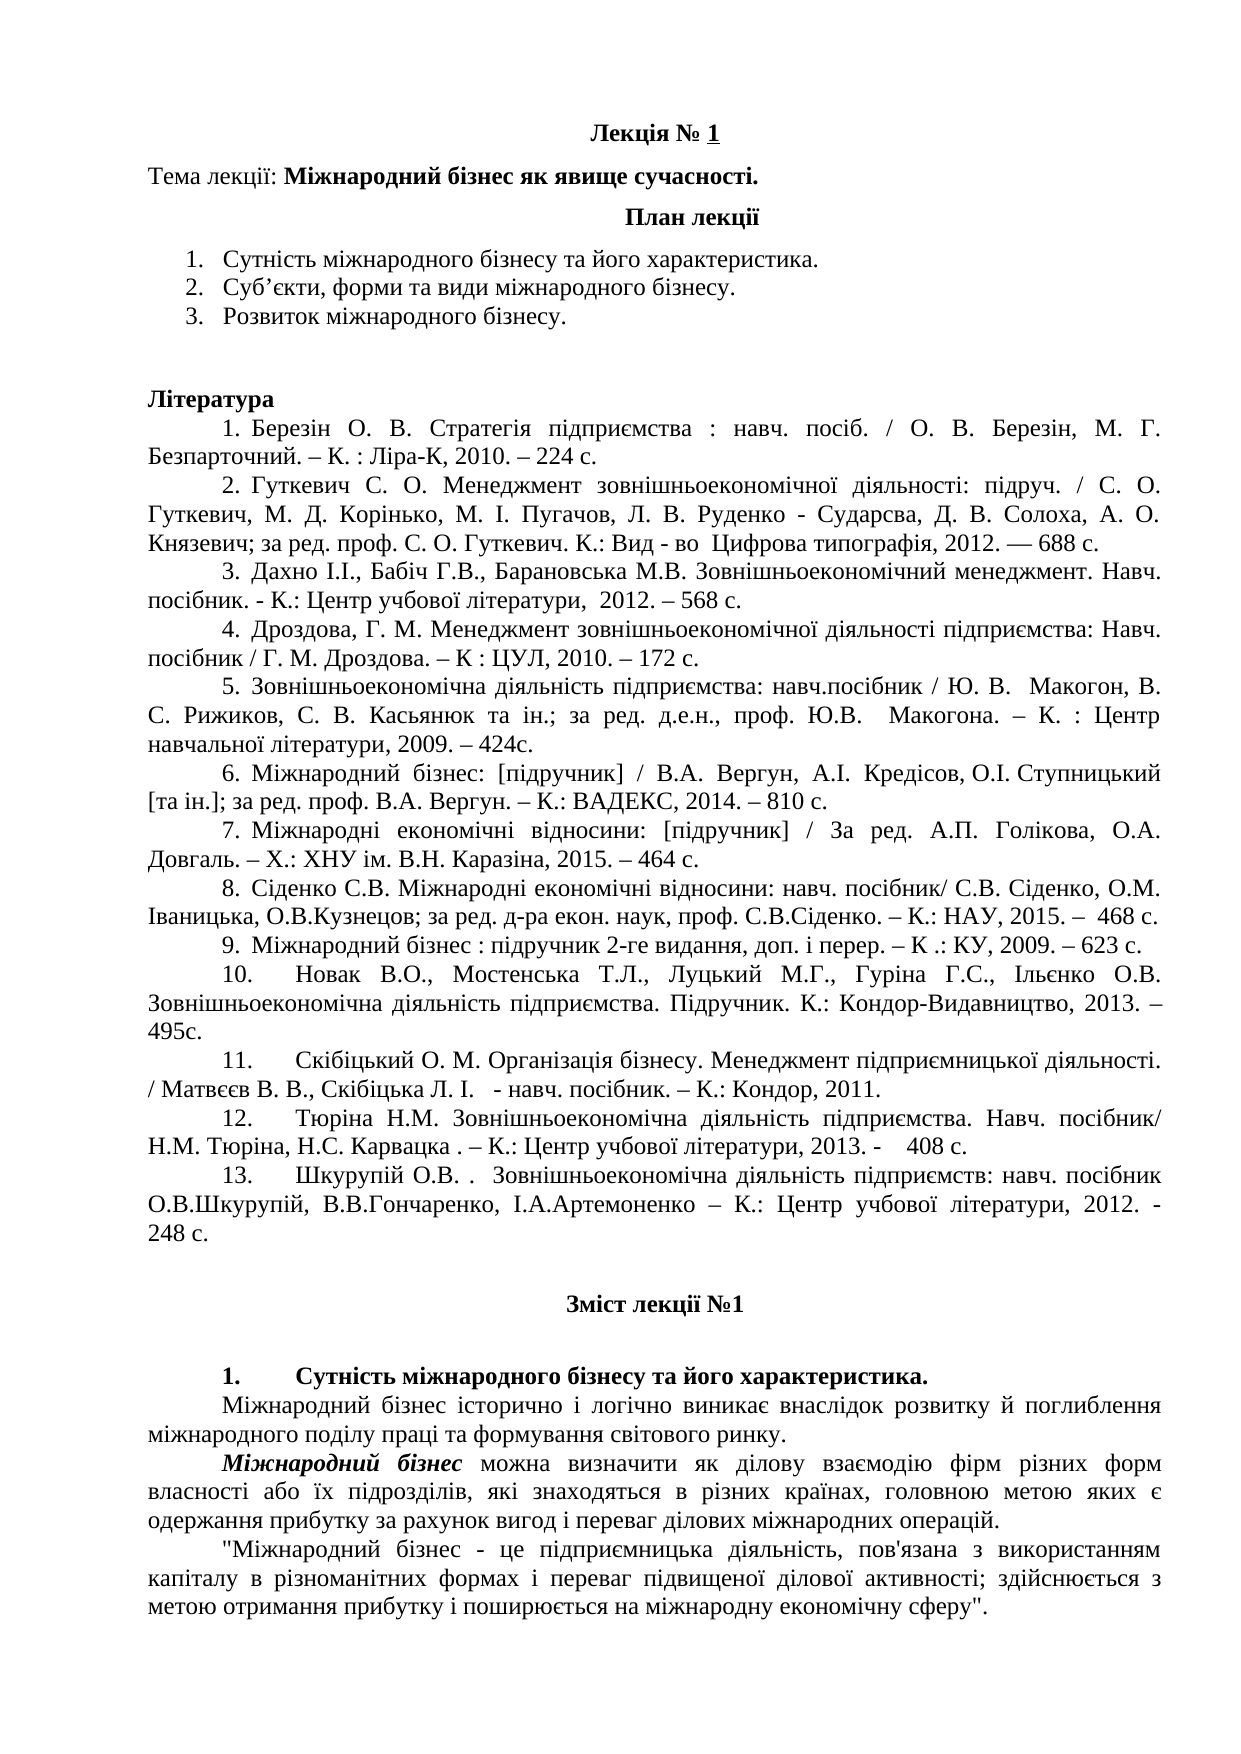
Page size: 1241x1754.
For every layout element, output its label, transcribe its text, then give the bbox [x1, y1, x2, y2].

text Міжнародний бізнес можна визначити як ділову взаємодію фірм різних форм власності або їх підрозділів, які знаходяться в різних країнах, головною метою яких є одержання прибутку за рахунок вигод і переваг ділових міжнародних операцій. [148, 1448, 1162, 1534]
list Розвиток міжнародного бізнесу. [185, 301, 1162, 330]
list Тюріна Н.М. Зовнішньоекономічна діяльність підприємства. Навч. посібник/ Н.М. Тюріна, Н.С. Карвацка . – К.: Центр учбової літератури, 2013. - 408 с. [148, 1103, 1162, 1160]
list Березін О. В. Стратегія підприємства : навч. посіб. / О. В. Березін, М. Г. Безпарточний. – К. : Ліра-К, 2010. – 224 с. [148, 413, 1162, 470]
list Сутність міжнародного бізнесу та його характеристика. [222, 1361, 1162, 1390]
list Міжнародні економічні відносини: [підручник] / За ред. А.П. Голікова, О.А. Довгаль. – Х.: ХНУ ім. В.Н. Каразіна, 2015. – 464 с. [148, 815, 1162, 873]
text "Міжнародний бізнес - це підприємницька діяльність, пов'язана з використанням капіталу в різноманітних формах і переваг підвищеної ділової активності; здійснюється з метою отримання прибутку і поширюється на міжнародну економічну сферу". [148, 1534, 1162, 1620]
text План лекції [148, 202, 1162, 231]
text Література [148, 384, 1162, 413]
list Гуткевич С. О. Менеджмент зовнішньоекономічної діяльності: підруч. / С. О. Гуткевич, М. Д. Корінько, М. І. Пугачов, Л. В. Руденко - Сударсва, Д. В. Солоха, А. О. Князевич; за ред. проф. С. О. Гуткевич. К.: Вид - во Цифрова типографія, 2012. — 688 с. [148, 470, 1162, 556]
list Новак В.О., Мостенська Т.Л., Луцький М.Г., Гуріна Г.С., Ільєнко О.В. Зовнішньоекономічна діяльність підприємства. Підручник. К.: Кондор-Видавництво, 2013. – 495с. [148, 959, 1162, 1045]
list Сутність міжнародного бізнесу та його характеристика. [185, 244, 1162, 272]
list Суб’єкти, форми та види міжнародного бізнесу. [185, 272, 1162, 301]
list Дахно І.І., Бабіч Г.В., Барановська М.В. Зовнішньоекономічний менеджмент. Навч. посібник. - К.: Центр учбової літератури, 2012. – 568 с. [148, 556, 1162, 614]
text Міжнародний бізнес історично і логічно виникає внаслідок розвитку й поглиблення міжнародного поділу праці та формування світового ринку. [148, 1390, 1162, 1448]
list Скібіцький О. М. Організація бізнесу. Менеджмент підприємницької діяльності. / Матвєєв В. В., Скібіцька Л. І. - навч. посібник. – К.: Кондор, 2011. [148, 1045, 1162, 1103]
list Дроздова, Г. М. Менеджмент зовнішньоекономічної діяльності підприємства: Навч. посібник / Г. М. Дроздова. – К : ЦУЛ, 2010. – 172 с. [148, 614, 1162, 671]
list Сіденко С.В. Міжнародні економічні відносини: навч. посібник/ С.В. Сіденко, О.М. Іваницька, О.В.Кузнецов; за ред. д-ра екон. наук, проф. С.В.Сіденко. – К.: НАУ, 2015. – 468 с. [148, 873, 1162, 930]
text Тема лекції: Міжнародний бізнес як явище сучасності. [148, 161, 1162, 190]
list Міжнародний бізнес: [підручник] / В.А. Вергун, А.І. Кредісов, О.І. Ступницький [та ін.]; за ред. проф. В.А. Вергун. – К.: ВАДЕКС, 2014. – 810 с. [148, 758, 1162, 815]
text Лекція № 1 [148, 118, 1162, 147]
list Міжнародний бізнес : підручник 2-ге видання, доп. і перер. – К .: КУ, 2009. – 623 с. [148, 930, 1162, 959]
text Зміст лекції №1 [148, 1289, 1162, 1318]
list Шкурупій О.В. . Зовнішньоекономічна діяльність підприємств: навч. посібник О.В.Шкурупій, В.В.Гончаренко, І.А.Артемоненко – К.: Центр учбової літератури, 2012. - 248 с. [148, 1160, 1162, 1246]
list Зовнішньоекономічна діяльність підприємства: навч.посібник / Ю. В. Макогон, В. С. Рижиков, С. В. Касьянюк та ін.; за ред. д.е.н., проф. Ю.В. Макогона. – К. : Центр навчальної літератури, 2009. – 424с. [148, 671, 1162, 758]
